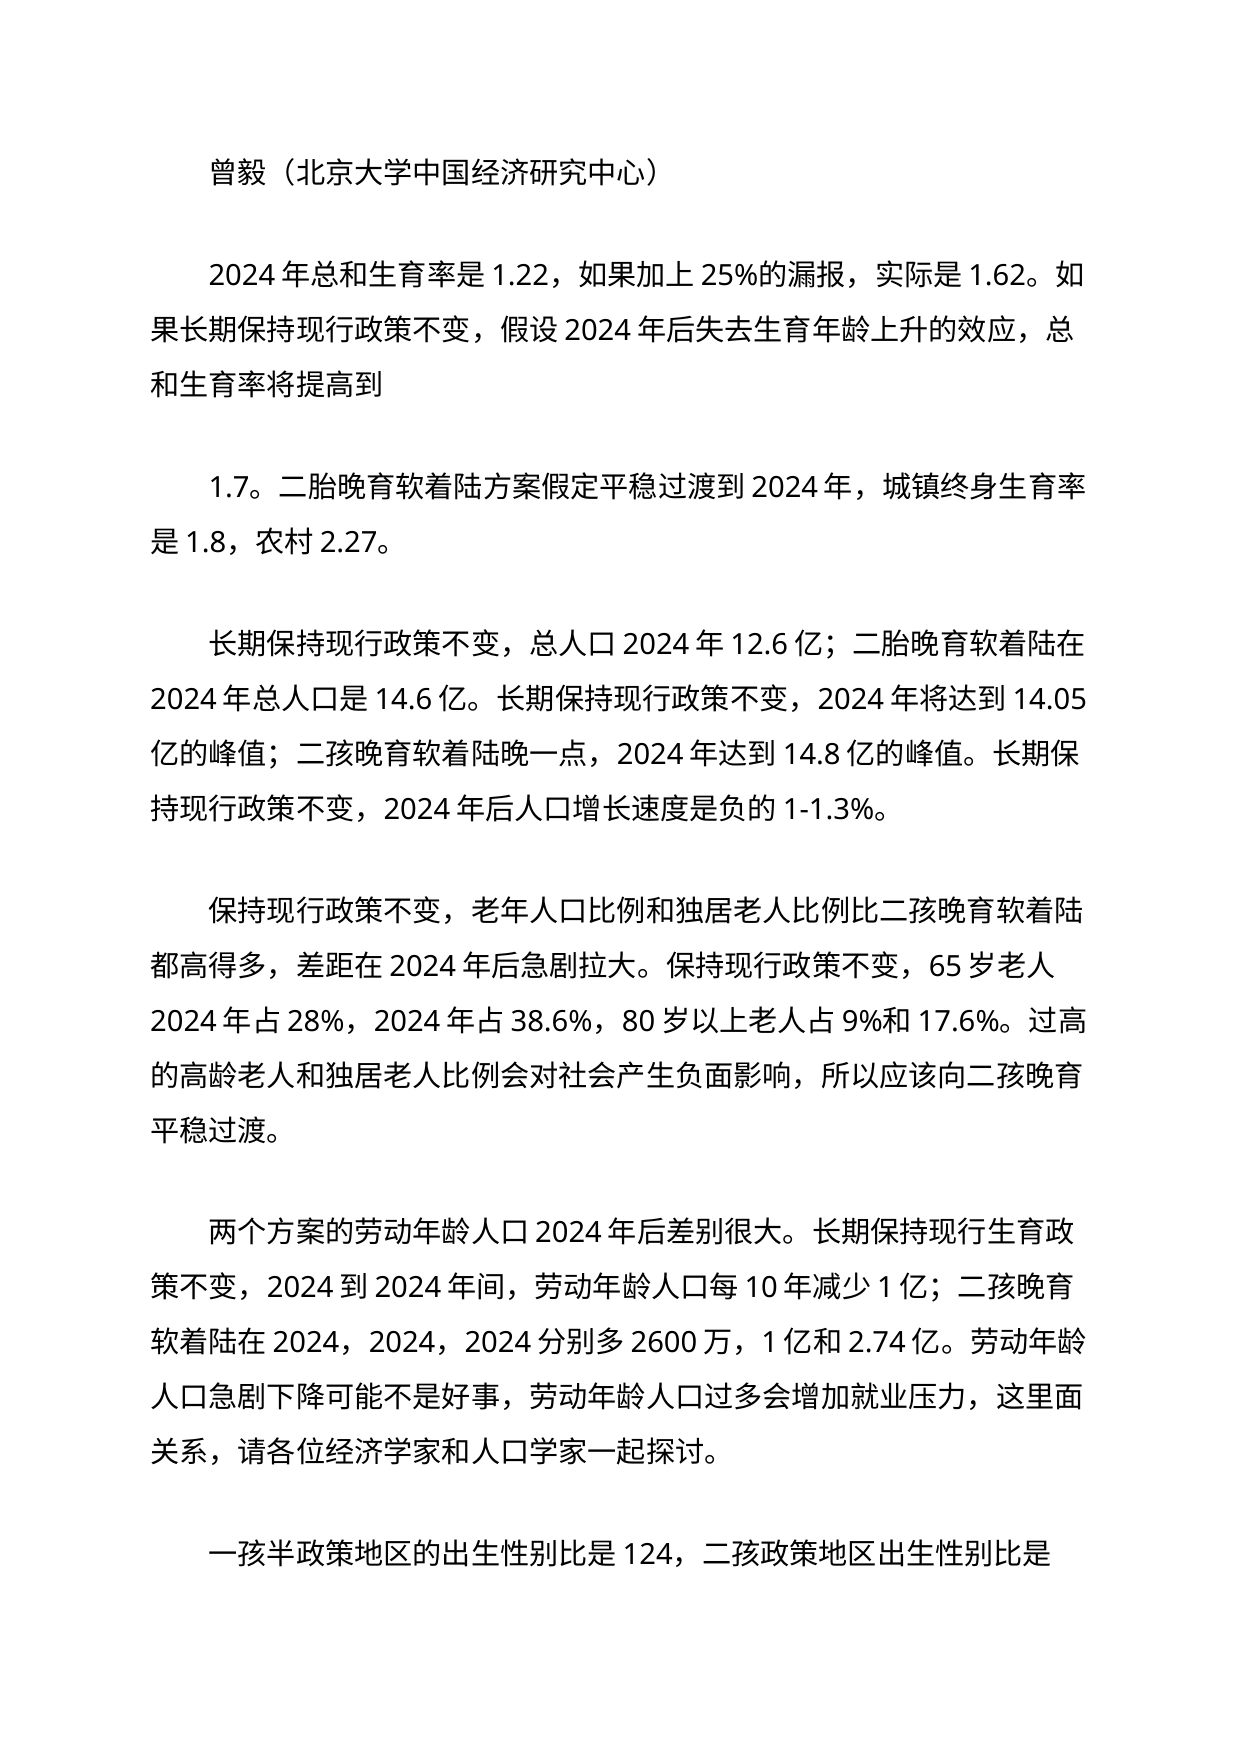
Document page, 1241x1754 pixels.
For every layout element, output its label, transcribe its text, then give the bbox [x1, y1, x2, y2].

text 1.7。二胎晚育软着陆方案假定平稳过渡到2024年，城镇终身生育率是1.8，农村2.27。 [150, 463, 1090, 561]
text 保持现行政策不变，老年人口比例和独居老人比例比二孩晚育软着陆都高得多，差距在2024年后急剧拉大。保持现行政策不变，65岁老人2024年占28%，2024年占38.6%，80岁以上老人占9%和17.6%。过高的高龄老人和独居老人比例会对社会产生负面影响，所以应该向二孩晚育平稳过渡。 [150, 887, 1090, 1149]
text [150, 1531, 1090, 1573]
text 2024年总和生育率是1.22，如果加上25%的漏报，实际是1.62。如果长期保持现行政策不变，假设2024年后失去生育年龄上升的效应，总和生育率将提高到 [150, 252, 1090, 404]
text 长期保持现行政策不变，总人口2024年12.6亿；二胎晚育软着陆在2024年总人口是14.6亿。长期保持现行政策不变，2024年将达到14.05亿的峰值；二孩晚育软着陆晚一点，2024年达到14.8亿的峰值。长期保持现行政策不变，2024年后人口增长速度是负的1-1.3%。 [150, 621, 1090, 828]
text 两个方案的劳动年龄人口2024年后差别很大。长期保持现行生育政策不变，2024到2024年间，劳动年龄人口每10年减少1亿；二孩晚育软着陆在2024，2024，2024分别多2600万，1亿和2.74亿。劳动年龄人口急剧下降可能不是好事，劳动年龄人口过多会增加就业压力，这里面关系，请各位经济学家和人口学家一起探讨。 [150, 1209, 1090, 1471]
text 曾毅（北京大学中国经济研究中心） [150, 150, 1090, 192]
